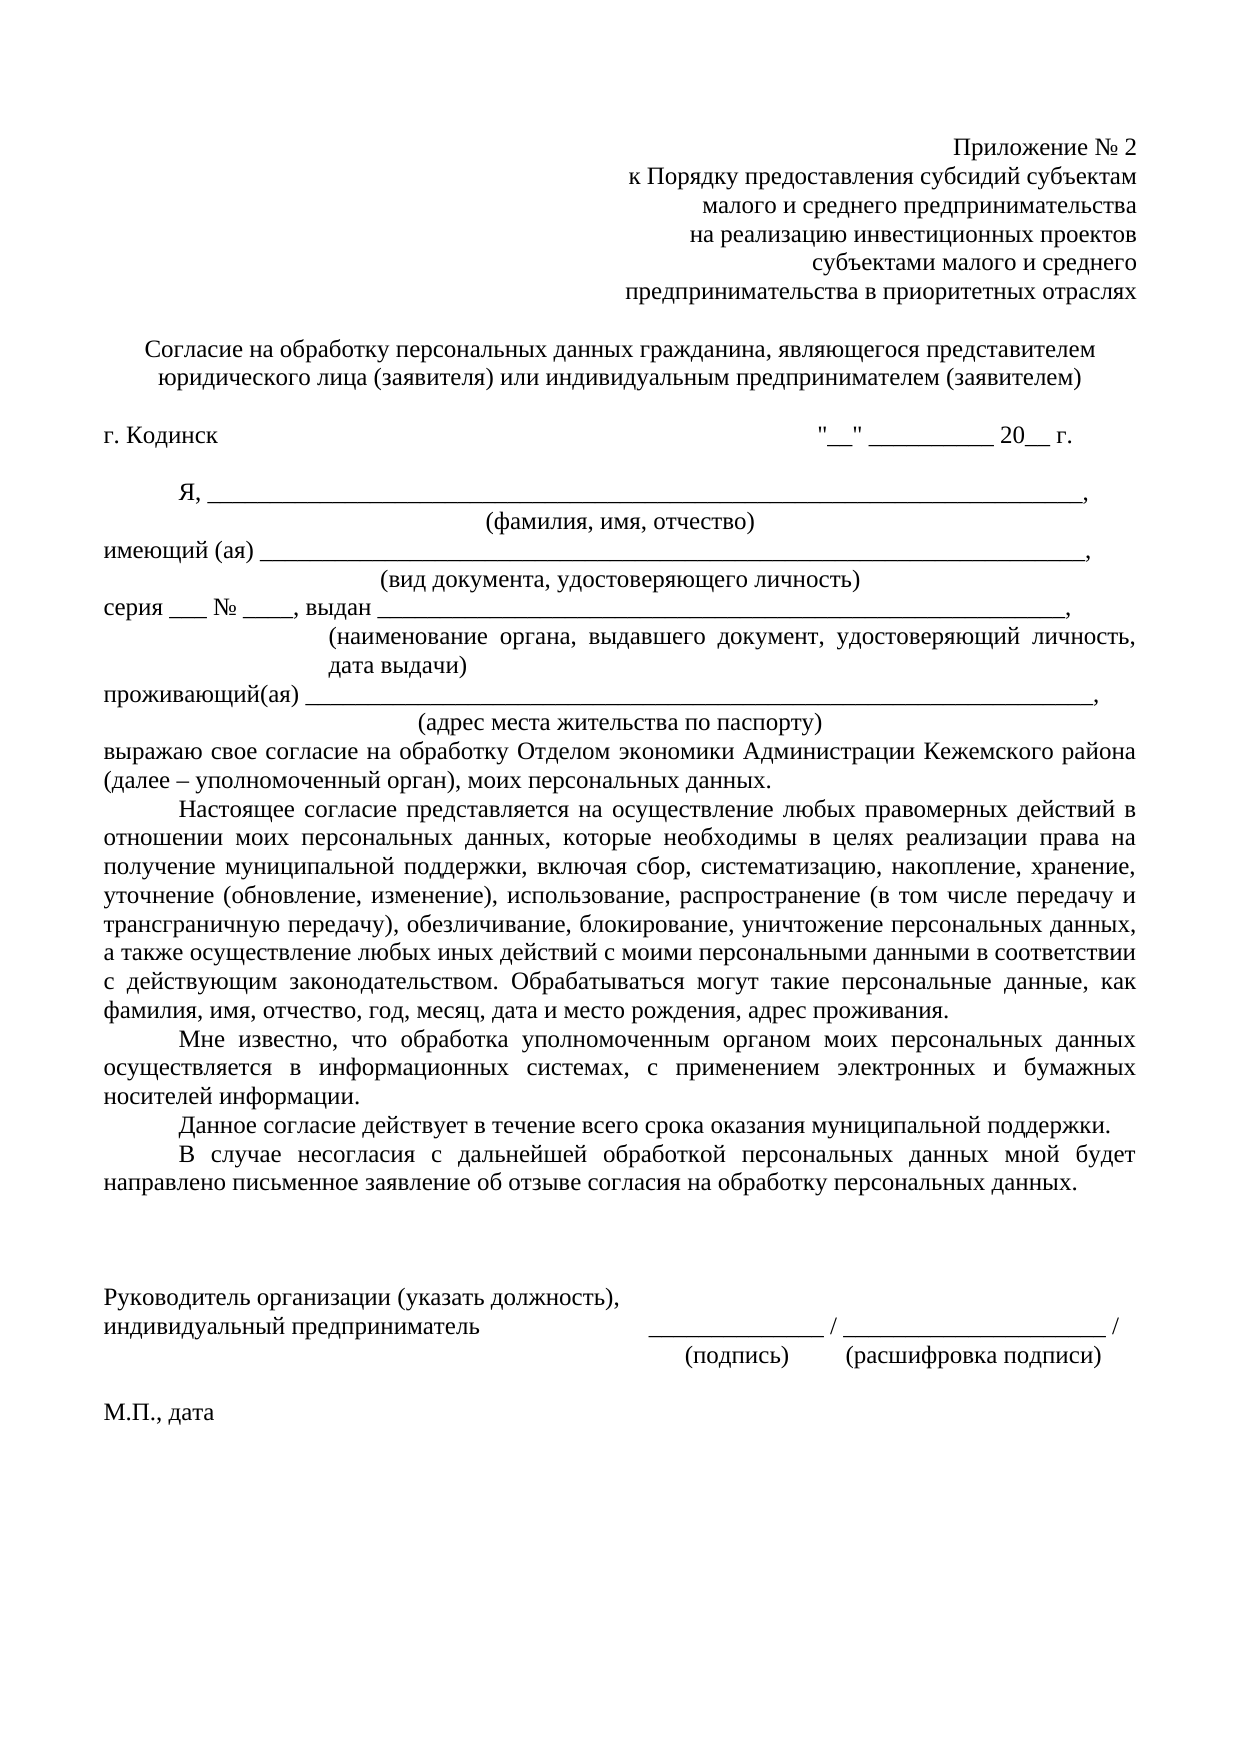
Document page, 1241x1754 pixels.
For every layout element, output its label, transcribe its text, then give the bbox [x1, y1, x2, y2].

text Данное согласие действует в течение всего срока оказания муниципальной поддержки. [103, 1110, 1137, 1139]
text (адрес места жительства по паспорту) [103, 707, 1137, 736]
text к Порядку предоставления субсидий субъектам [103, 161, 1137, 190]
text В случае несогласия с дальнейшей обработкой персональных данных мной будет направлено письменное заявление об отзыве согласия на обработку персональных данных. [103, 1139, 1137, 1196]
text субъектами малого и среднего [103, 247, 1137, 276]
text (фамилия, имя, отчество) [103, 506, 1137, 535]
text (подпись) (расшифровка подписи) [103, 1340, 1137, 1369]
text М.П., дата [103, 1397, 1137, 1426]
text имеющий (ая) __________________________________________________________________, [103, 535, 1137, 564]
text проживающий(ая) _______________________________________________________________, [103, 679, 1137, 707]
text на реализацию инвестиционных проектов [103, 219, 1137, 247]
text предпринимательства в приоритетных отраслях [103, 276, 1137, 305]
text Согласие на обработку персональных данных гражданина, являющегося представителем юридического лица (заявителя) или индивидуальным предпринимателем (заявителем) [103, 334, 1137, 391]
text Я, ______________________________________________________________________, [103, 477, 1137, 506]
text индивидуальный предприниматель ______________ / _____________________ / [103, 1311, 1137, 1340]
text малого и среднего предпринимательства [103, 190, 1137, 219]
text Настоящее согласие представляется на осуществление любых правомерных действий в отношении моих персональных данных, которые необходимы в целях реализации права на получение муниципальной поддержки, включая сбор, систематизацию, накопление, хранение, уточнение (обновление, изменение), использование, распространение (в том числе передачу и трансграничную передачу), обезличивание, блокирование, уничтожение персональных данных, а также осуществление любых иных действий с моими персональными данными в соответствии с действующим законодательством. Обрабатываться могут такие персональные данные, как фамилия, имя, отчество, год, месяц, дата и место рождения, адрес проживания. [103, 794, 1137, 1024]
text Приложение № 2 [103, 132, 1137, 161]
text (вид документа, удостоверяющего личность) [103, 564, 1137, 592]
text г. Кодинск "__" __________ 20__ г. [103, 420, 1137, 449]
text (наименование органа, выдавшего документ, удостоверяющий личность, дата выдачи) [328, 621, 1137, 679]
text выражаю свое согласие на обработку Отделом экономики Администрации Кежемского района (далее – уполномоченный орган), моих персональных данных. [103, 736, 1137, 794]
text серия ___ № ____, выдан _______________________________________________________, [103, 592, 1137, 621]
text Мне известно, что обработка уполномоченным органом моих персональных данных осуществляется в информационных системах, с применением электронных и бумажных носителей информации. [103, 1024, 1137, 1110]
text Руководитель организации (указать должность), [103, 1282, 1137, 1311]
